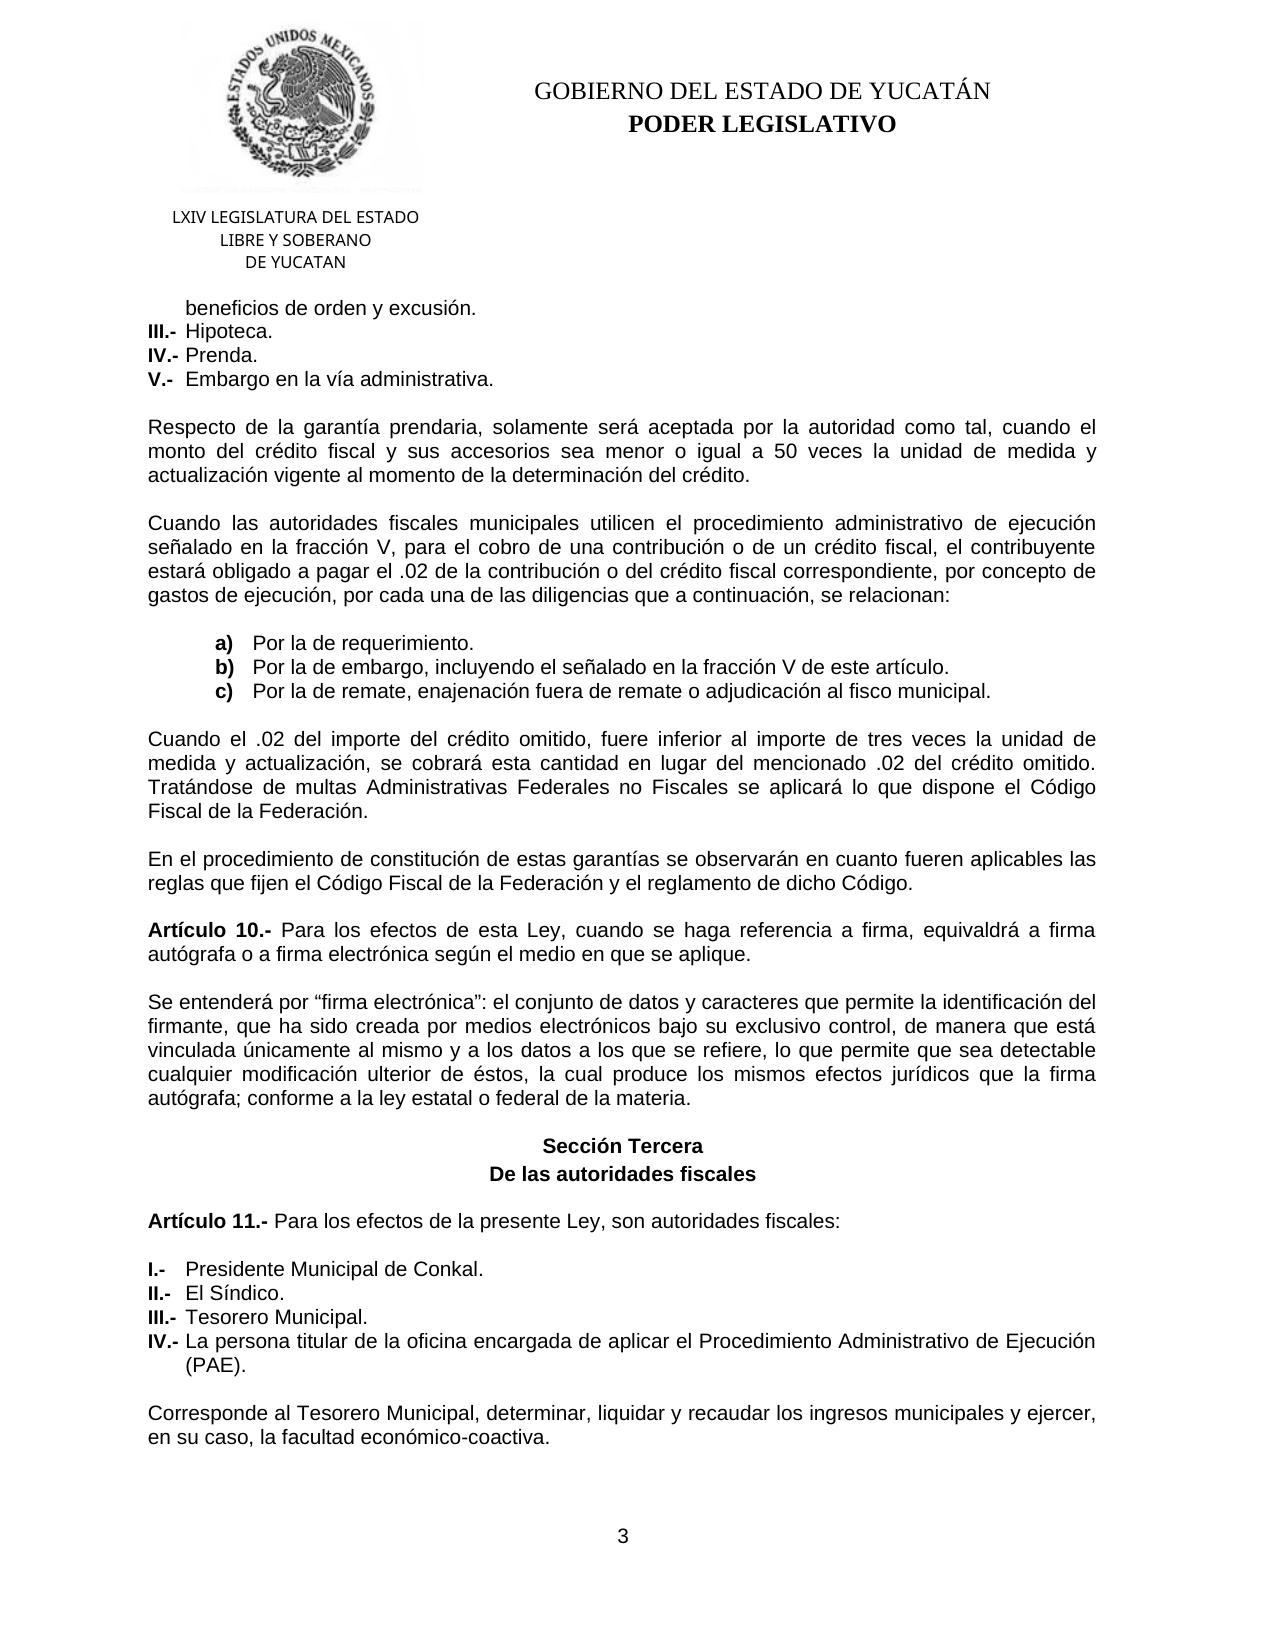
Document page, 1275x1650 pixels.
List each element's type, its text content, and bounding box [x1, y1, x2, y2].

text Se entenderá por “firma electrónica”: el conjunto de datos y caracteres que permite la identificación del firmante, que ha sido creada por medios electrónicos bajo su exclusivo control, de manera que está vinculada únicamente al mismo y a los datos a los que se refiere, lo que permite que sea detectable cualquier modificación ulterior de éstos, la cual produce los mismos efectos jurídicos que la firma autógrafa; conforme a la ley estatal o federal de la materia. [148, 990, 1098, 1110]
list Por la de embargo, incluyendo el señalado en la fracción V de este artículo. [215, 655, 1098, 679]
list Embargo en la vía administrativa. [148, 367, 1098, 391]
text Artículo 11.- Para los efectos de la presente Ley, son autoridades fiscales: [148, 1209, 1098, 1233]
list Por la de remate, enajenación fuera de remate o adjudicación al fisco municipal. [215, 679, 1098, 703]
text De las autoridades fiscales [148, 1161, 1098, 1185]
text En el procedimiento de constitución de estas garantías se observarán en cuanto fueren aplicables las reglas que fijen el Código Fiscal de la Federación y el reglamento de dicho Código. [148, 846, 1098, 894]
list Fianza, expedida por compañía debidamente autorizada para ello, la que no gozará de los beneficios de orden y excusión. [148, 295, 1098, 319]
list Hipoteca. [148, 319, 1098, 343]
text Cuando las autoridades fiscales municipales utilicen el procedimiento administrativo de ejecución señalado en la fracción V, para el cobro de una contribución o de un crédito fiscal, el contribuyente estará obligado a pagar el .02 de la contribución o del crédito fiscal correspondiente, por concepto de gastos de ejecución, por cada una de las diligencias que a continuación, se relacionan: [148, 511, 1098, 607]
text Respecto de la garantía prendaria, solamente será aceptada por la autoridad como tal, cuando el monto del crédito fiscal y sus accesorios sea menor o igual a 50 veces la unidad de medida y actualización vigente al momento de la determinación del crédito. [148, 415, 1098, 487]
list La persona titular de la oficina encargada de aplicar el Procedimiento Administrativo de Ejecución (PAE). [148, 1329, 1098, 1377]
list Prenda. [148, 343, 1098, 367]
picture [180, 21, 425, 193]
subtitle Sección Tercera [148, 1134, 1098, 1158]
list El Síndico. [148, 1281, 1098, 1305]
list Presidente Municipal de Conkal. [148, 1257, 1098, 1281]
text Corresponde al Tesorero Municipal, determinar, liquidar y recaudar los ingresos municipales y ejercer, en su caso, la facultad económico-coactiva. [148, 1401, 1098, 1449]
list Por la de requerimiento. [215, 631, 1098, 655]
list Tesorero Municipal. [148, 1305, 1098, 1329]
text Artículo 10.- Para los efectos de esta Ley, cuando se haga referencia a firma, equivaldrá a firma autógrafa o a firma electrónica según el medio en que se aplique. [148, 918, 1098, 966]
text Cuando el .02 del importe del crédito omitido, fuere inferior al importe de tres veces la unidad de medida y actualización, se cobrará esta cantidad en lugar del mencionado .02 del crédito omitido. Tratándose de multas Administrativas Federales no Fiscales se aplicará lo que dispone el Código Fiscal de la Federación. [148, 727, 1098, 822]
